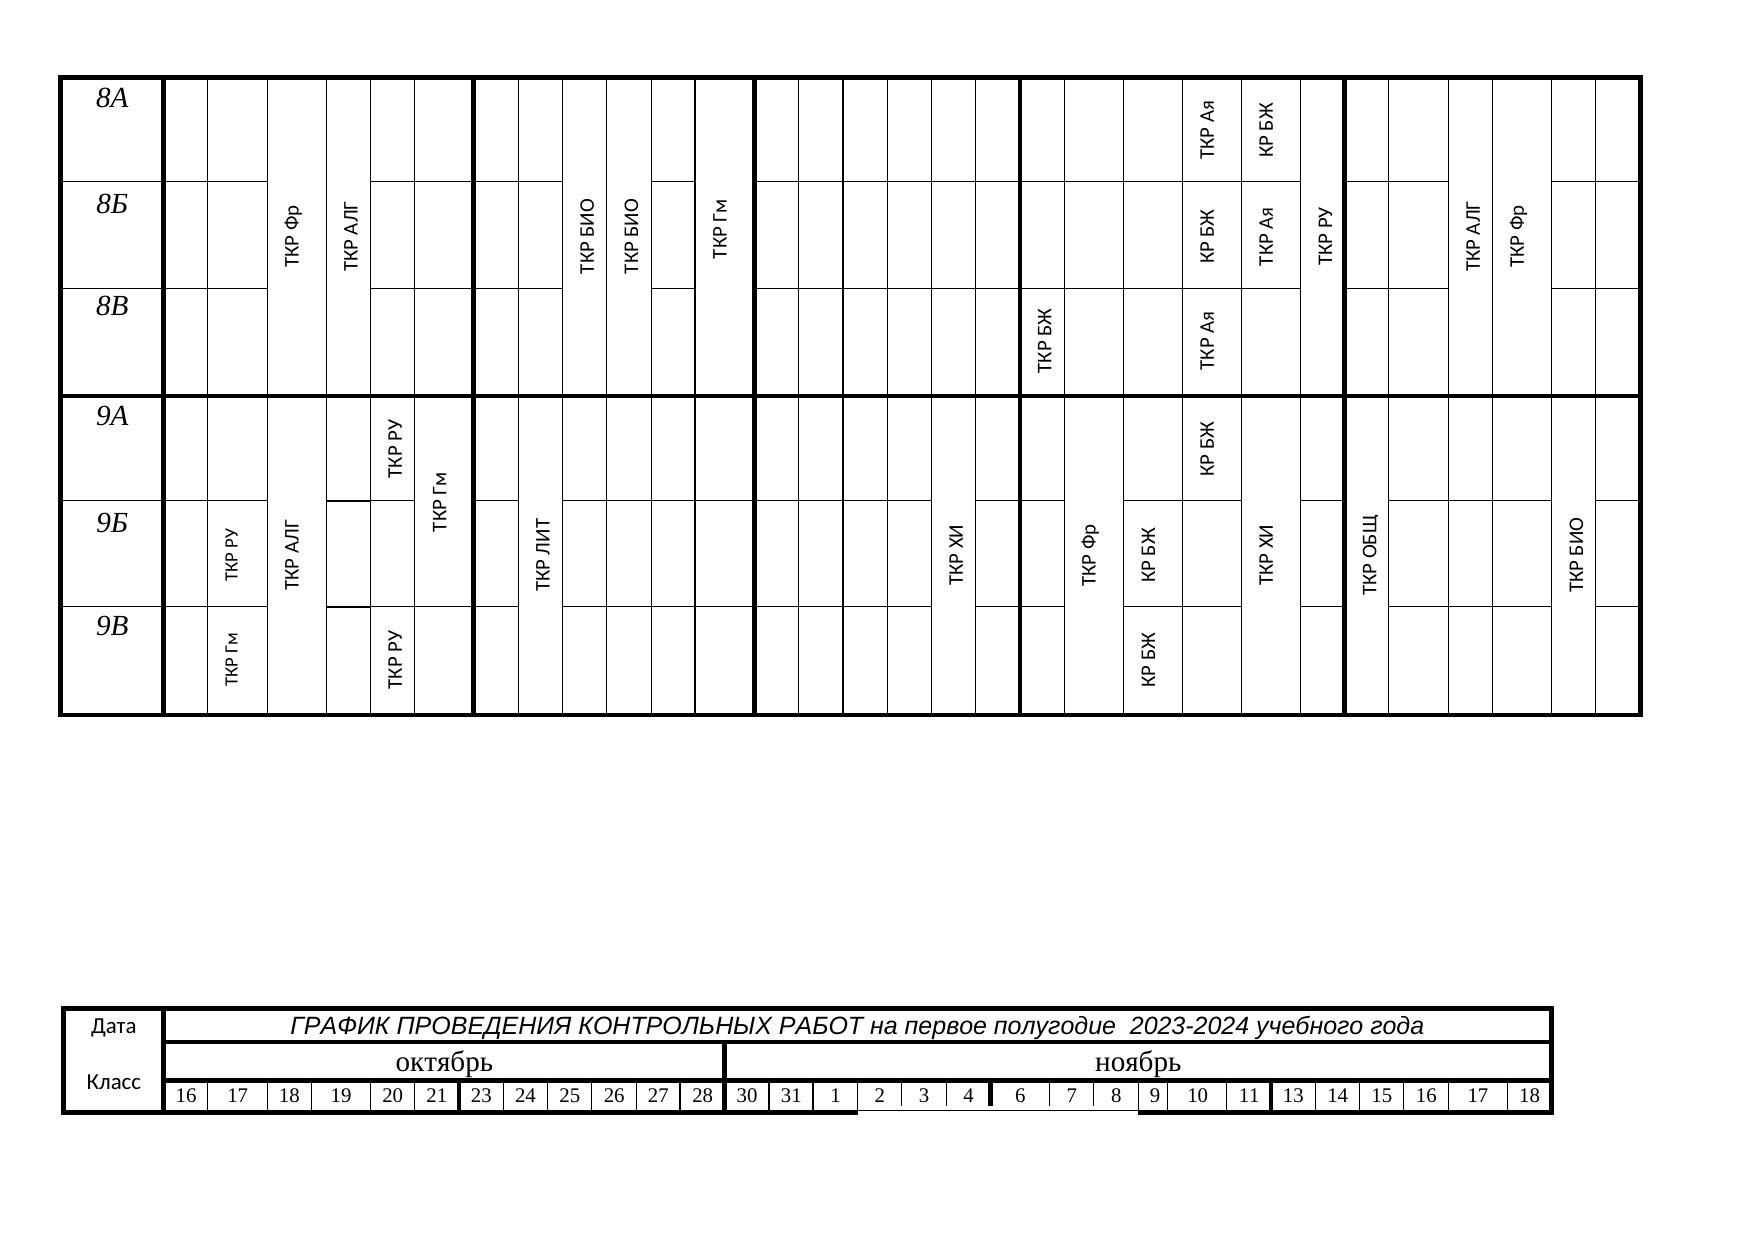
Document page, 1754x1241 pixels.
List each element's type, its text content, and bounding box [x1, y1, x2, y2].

table_cell [799, 501, 842, 606]
table_cell [1552, 289, 1595, 394]
table_cell [888, 80, 931, 181]
table_cell ТКР РУ [371, 398, 414, 500]
table_cell ТКР БЖ [1022, 289, 1064, 394]
table_cell [1124, 289, 1182, 394]
table_cell [757, 80, 798, 181]
table_cell [1065, 289, 1123, 394]
table_cell [757, 289, 798, 394]
table_cell 10 [1168, 1083, 1226, 1110]
table_cell [519, 289, 562, 394]
table_cell [1301, 607, 1342, 712]
table_cell 9В [63, 607, 161, 712]
table_cell ТКР Ая [1183, 289, 1241, 394]
table_cell [1022, 398, 1064, 500]
table_cell [799, 607, 842, 712]
table_cell [208, 289, 267, 394]
table_cell ТКР БИО [607, 80, 651, 394]
table_cell [1493, 607, 1551, 712]
table_cell [757, 501, 798, 606]
table_cell [932, 80, 975, 181]
table_cell [476, 501, 518, 606]
table_cell [652, 607, 694, 712]
table_cell [476, 80, 518, 181]
table_cell [1389, 501, 1448, 606]
table_cell [844, 501, 887, 606]
table_cell 26 [592, 1083, 636, 1110]
table_cell ТКР Фр [1065, 398, 1123, 712]
table_cell 6 [990, 1083, 1049, 1110]
table_cell [1065, 80, 1123, 181]
table_cell [1389, 80, 1448, 181]
table_cell [563, 607, 606, 712]
table_cell [932, 289, 975, 394]
table_cell 2 [858, 1083, 902, 1110]
table_cell [888, 607, 931, 712]
table_cell [844, 80, 887, 181]
table_cell 20 [371, 1083, 414, 1110]
table_cell [652, 80, 694, 181]
table_cell [757, 182, 798, 287]
table_cell [519, 182, 562, 287]
table_cell [696, 398, 752, 500]
table_cell ТКР БИО [1552, 398, 1595, 712]
table_cell [844, 398, 887, 500]
table_cell 15 [1360, 1083, 1403, 1110]
table_cell [327, 398, 370, 500]
table_cell [652, 398, 694, 500]
table_cell ТКР Фр [1493, 80, 1551, 394]
table_cell [844, 182, 887, 287]
table_cell [415, 182, 471, 287]
table_cell [976, 501, 1018, 606]
table_cell ТКР Ая [1183, 80, 1241, 181]
table_cell 8В [63, 289, 161, 394]
table_cell [1596, 182, 1638, 287]
table_cell 16 [1404, 1083, 1448, 1110]
table_cell [476, 607, 518, 712]
table_cell [757, 398, 798, 500]
table_cell [166, 398, 207, 500]
table_cell ТКР Гм [415, 398, 471, 606]
table_header ГРАФИК ПРОВЕДЕНИЯ КОНТРОЛЬНЫХ РАБОТ на первое полугодие 2023-2024 учебного года [166, 1011, 1549, 1039]
table_cell ТКР РУ [371, 607, 414, 712]
table_cell [1449, 607, 1492, 712]
table_cell 31 [770, 1083, 812, 1110]
table_cell 8 [1094, 1083, 1138, 1110]
table_cell [1065, 182, 1123, 287]
table_cell 21 [415, 1083, 457, 1110]
table_cell [1124, 182, 1182, 287]
table_cell 18 [1508, 1083, 1549, 1110]
table_cell [652, 289, 694, 394]
table_cell [799, 398, 842, 500]
table_cell 9 [1139, 1083, 1167, 1110]
table_cell [1301, 501, 1342, 606]
table_cell 9Б [63, 501, 161, 606]
table_cell [166, 289, 207, 394]
table_cell [976, 607, 1018, 712]
table_cell [166, 501, 207, 606]
table_cell [166, 182, 207, 287]
table_cell 7 [1050, 1083, 1094, 1110]
table_cell КР БЖ [1124, 501, 1182, 606]
table_cell [519, 80, 562, 181]
table_cell [1301, 398, 1342, 500]
table_cell [1242, 289, 1300, 394]
table_cell [652, 182, 694, 287]
table_cell ТКР Фр [268, 80, 326, 394]
table_cell 18 [268, 1083, 311, 1110]
table_cell 4 [946, 1083, 990, 1110]
table_cell ТКР РУ [1301, 80, 1342, 394]
table_cell [1596, 607, 1638, 712]
table_cell [888, 289, 931, 394]
table_cell [208, 398, 267, 500]
table_cell [1449, 501, 1492, 606]
table_cell ТКР БИО [563, 80, 606, 394]
table_cell [476, 182, 518, 287]
table_cell [696, 607, 752, 712]
table_cell КР БЖ [1242, 80, 1300, 181]
table_cell [563, 501, 606, 606]
table_cell [327, 608, 370, 712]
table_cell [932, 182, 975, 287]
table_cell [1124, 398, 1182, 500]
table_cell [976, 398, 1018, 500]
table_cell [476, 289, 518, 394]
table_cell ТКР Гм [208, 607, 267, 712]
table_cell 16 [166, 1083, 207, 1110]
table_cell 9А [63, 398, 161, 500]
table_cell [1493, 398, 1551, 500]
table_cell [1389, 289, 1448, 394]
table_cell ТКР ХИ [932, 398, 975, 712]
table_cell [888, 398, 931, 500]
table_cell [166, 80, 207, 181]
table_cell [1124, 80, 1182, 181]
table_cell [799, 182, 842, 287]
table_cell [1183, 501, 1241, 606]
table_cell [476, 398, 518, 500]
table_cell [371, 501, 414, 606]
table_cell [1022, 501, 1064, 606]
table_cell [607, 607, 651, 712]
table_cell 19 [312, 1083, 370, 1110]
table_cell [757, 607, 798, 712]
table_cell ТКР АЛГ [327, 80, 370, 394]
table_header Дата Класс [66, 1011, 161, 1110]
table_cell [563, 398, 606, 500]
table_cell ТКР Гм [696, 80, 752, 394]
table_cell [1596, 398, 1638, 500]
table_cell [415, 607, 471, 712]
table_cell [976, 80, 1018, 181]
table_cell [976, 289, 1018, 394]
table_cell 17 [1449, 1083, 1507, 1110]
table_cell [1022, 80, 1064, 181]
table_cell 17 [208, 1083, 267, 1110]
table_cell 11 [1227, 1083, 1269, 1110]
table_cell [1552, 182, 1595, 287]
table_cell [696, 501, 752, 606]
table_cell [166, 607, 207, 712]
table_cell ТКР РУ [208, 501, 267, 606]
table_cell [415, 289, 471, 394]
table_cell [208, 182, 267, 287]
table_cell 27 [637, 1083, 679, 1110]
table_cell [1449, 398, 1492, 500]
table_cell [1552, 80, 1595, 181]
table_cell 8А [63, 80, 161, 181]
table_cell [371, 289, 414, 394]
table_cell [1347, 80, 1388, 181]
table_cell КР БЖ [1124, 607, 1182, 712]
table_cell 14 [1316, 1083, 1359, 1110]
table_cell [1347, 289, 1388, 394]
table_cell 13 [1273, 1083, 1315, 1110]
table_cell [1022, 182, 1064, 287]
table_cell [415, 80, 471, 181]
table_cell 23 [461, 1083, 503, 1110]
table_cell [844, 607, 887, 712]
table_cell 28 [681, 1083, 722, 1110]
table_cell [1183, 607, 1241, 712]
table_cell КР БЖ [1183, 182, 1241, 287]
table_cell [607, 398, 651, 500]
table_cell [1389, 182, 1448, 287]
table_cell ТКР ОБЩ [1347, 398, 1388, 712]
table_cell [1596, 80, 1638, 181]
table_cell [327, 502, 370, 606]
table_cell октябрь [166, 1044, 722, 1078]
table_cell [371, 182, 414, 287]
table_cell [1596, 501, 1638, 606]
table_cell [607, 501, 651, 606]
table_cell КР БЖ [1183, 398, 1241, 500]
table_cell [799, 289, 842, 394]
table_cell ноябрь [727, 1044, 1549, 1078]
table_cell 3 [902, 1083, 946, 1110]
table_cell [888, 182, 931, 287]
table_cell 30 [727, 1083, 768, 1110]
table_cell ТКР Ая [1242, 182, 1300, 287]
table_cell 8Б [63, 182, 161, 287]
table_cell [1596, 289, 1638, 394]
table_cell [799, 80, 842, 181]
table_cell [1347, 182, 1388, 287]
table_cell 24 [504, 1083, 547, 1110]
table_cell [888, 501, 931, 606]
table_cell ТКР ХИ [1242, 398, 1300, 712]
table_cell [1389, 607, 1448, 712]
table_cell 25 [548, 1083, 591, 1110]
table_cell [1022, 607, 1064, 712]
table_cell ТКР АЛГ [1449, 80, 1492, 394]
table_cell ТКР ЛИТ [519, 398, 562, 712]
table_cell [652, 501, 694, 606]
table_cell [371, 80, 414, 181]
table_cell [1493, 501, 1551, 606]
table_cell [1389, 398, 1448, 500]
table_cell ТКР АЛГ [268, 398, 326, 712]
table_cell [976, 182, 1018, 287]
table_cell [844, 289, 887, 394]
table_cell 1 [814, 1083, 857, 1110]
table_cell [208, 80, 267, 181]
